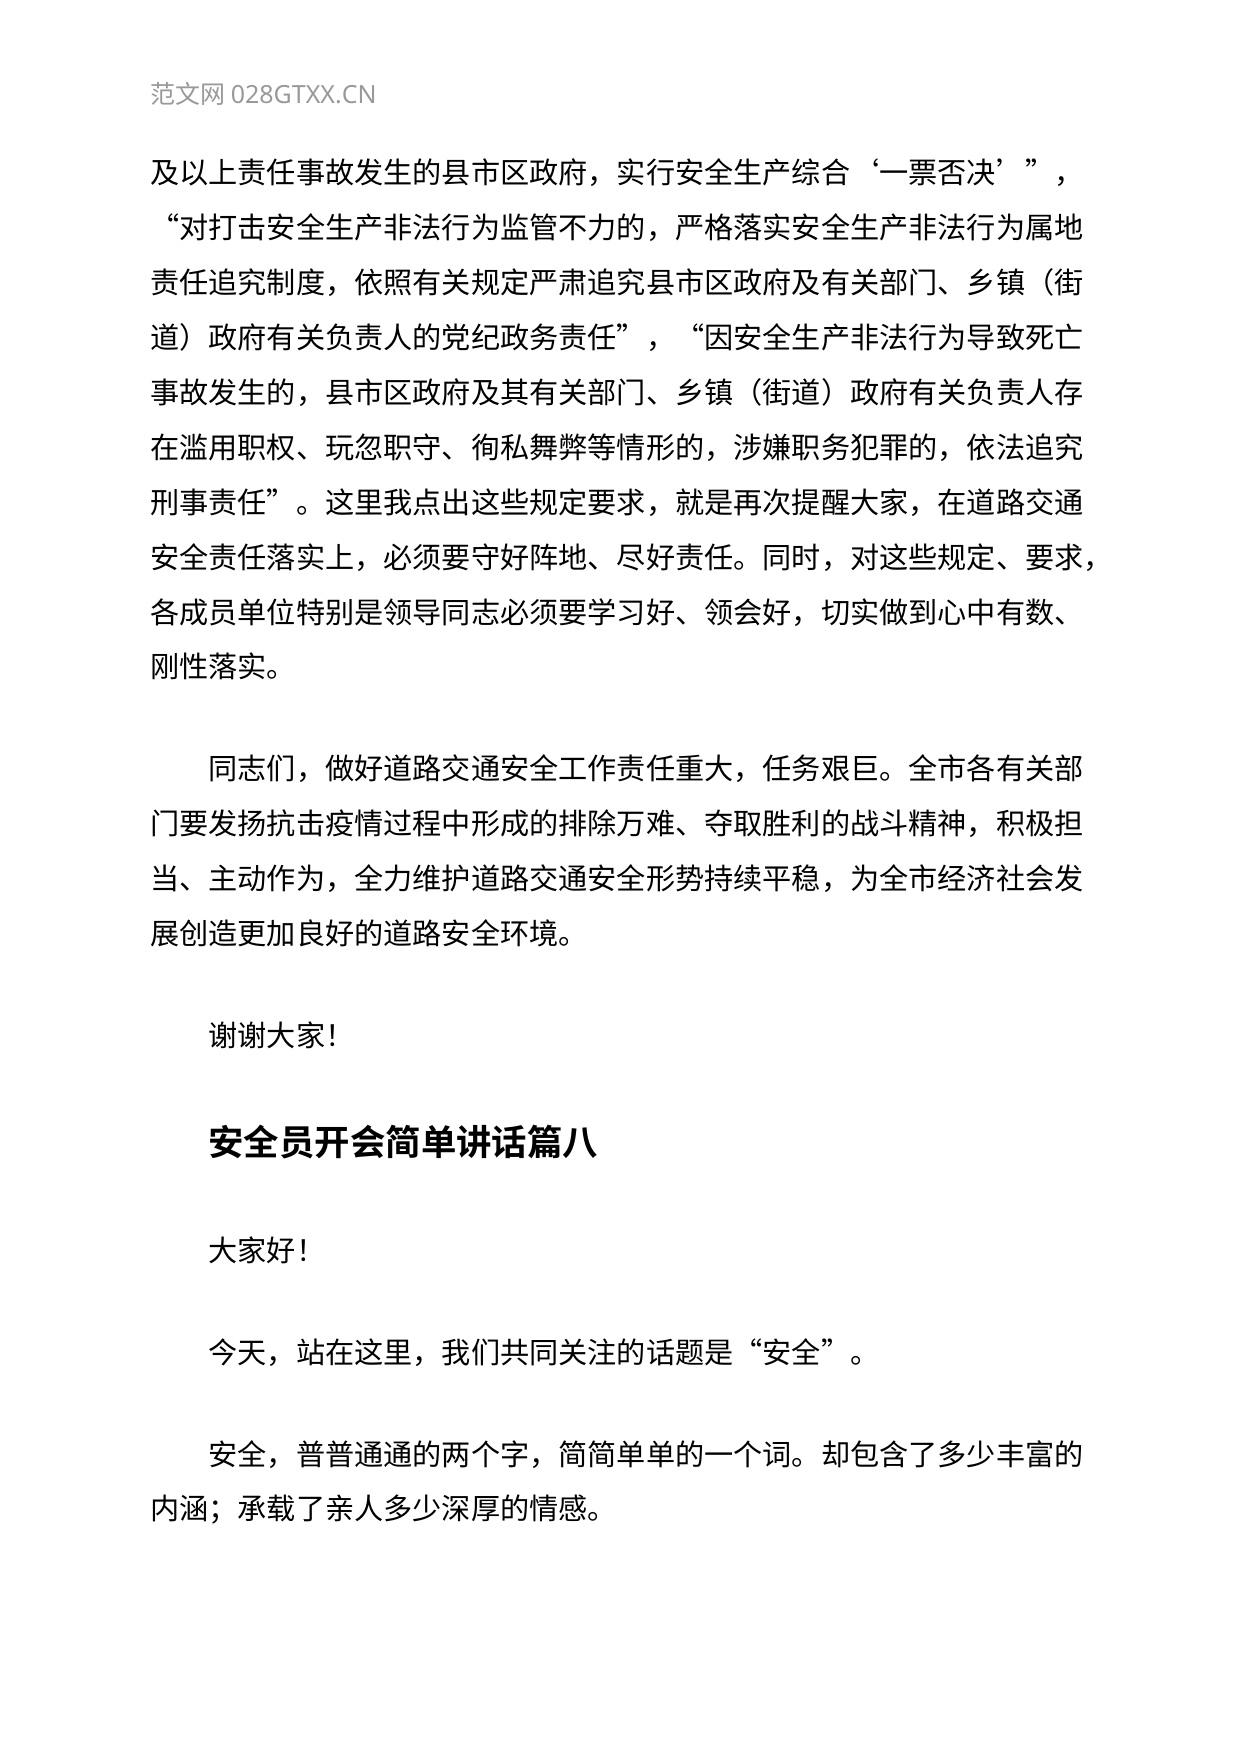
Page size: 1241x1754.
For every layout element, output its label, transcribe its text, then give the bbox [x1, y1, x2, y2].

text 同志们，做好道路交通安全工作责任重大，任务艰巨。全市各有关部门要发扬抗击疫情过程中形成的排除万难、夺取胜利的战斗精神，积极担当、主动作为，全力维护道路交通安全形势持续平稳，为全市经济社会发展创造更加良好的道路安全环境。 [150, 746, 1090, 953]
text 安全，普普通通的两个字，简简单单的一个词。却包含了多少丰富的内涵；承载了亲人多少深厚的情感。 [150, 1431, 1090, 1528]
text 安全员开会简单讲话篇八 [150, 1114, 1090, 1165]
text 大家好！ [150, 1227, 1090, 1270]
text 谢谢大家！ [150, 1012, 1090, 1054]
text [150, 150, 1090, 686]
text 今天，站在这里，我们共同关注的话题是“安全”。 [150, 1329, 1090, 1372]
